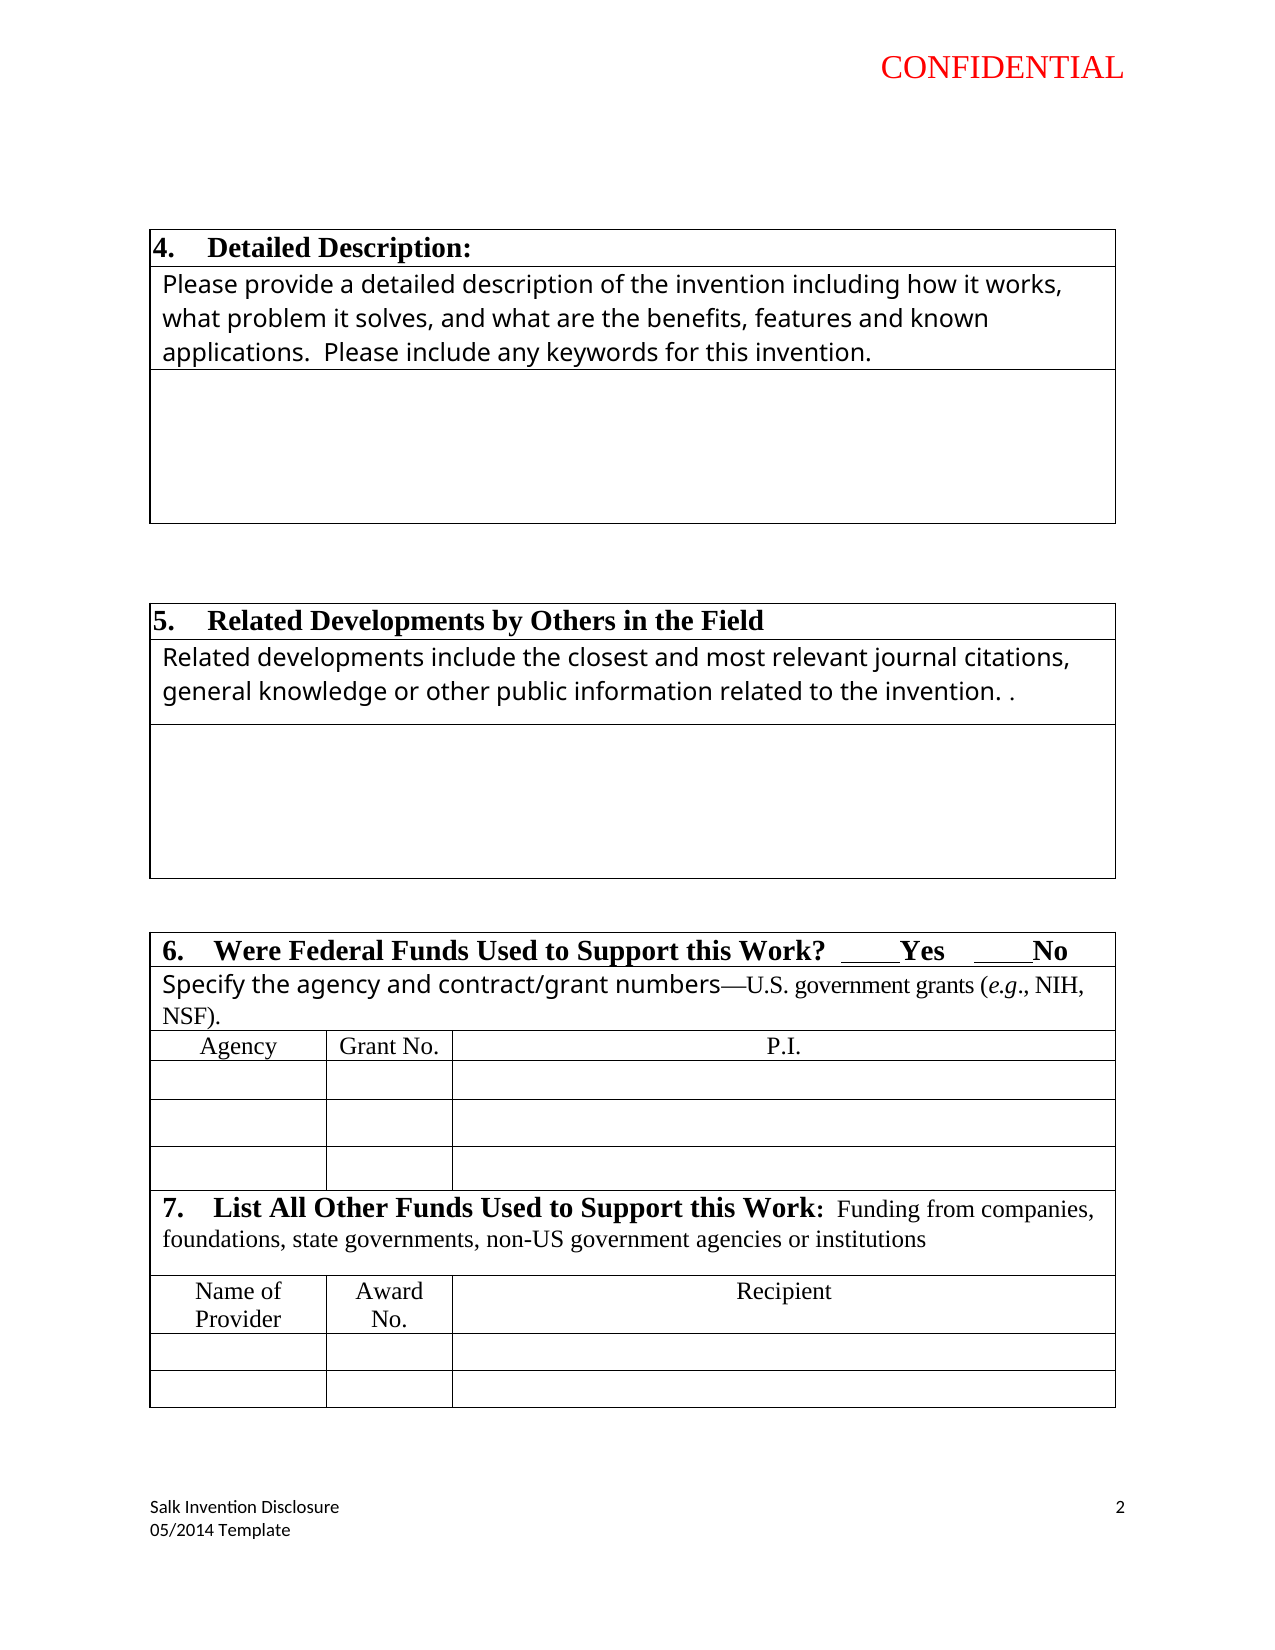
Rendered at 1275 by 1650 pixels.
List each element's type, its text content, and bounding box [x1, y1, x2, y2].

table_cell P.I. [453, 1031, 1115, 1060]
table_header 5. Related Developments by Others in the Field [151, 604, 1115, 639]
table_cell Specify the agency and contract/grant numbers—U.S. government grants (e.g., NIH, NSF). [151, 967, 1115, 1030]
table_cell [327, 1100, 452, 1146]
table_cell [453, 1061, 1115, 1099]
table_cell [327, 1371, 452, 1407]
table_cell [327, 1061, 452, 1099]
table_cell [453, 1100, 1115, 1146]
table_cell Recipient [453, 1276, 1115, 1333]
table_cell Award No. [327, 1276, 452, 1333]
table_cell [151, 725, 1115, 878]
table_cell [151, 1334, 326, 1370]
table_cell [327, 1334, 452, 1370]
table_cell [453, 1147, 1115, 1189]
table_cell 7. List All Other Funds Used to Support this Work: Funding from companies, foundations, state governments, non-US government agencies or institutions [151, 1191, 1115, 1275]
table_cell [151, 1061, 326, 1099]
table_cell [453, 1334, 1115, 1370]
table_cell Related developments include the closest and most relevant journal citations, general knowledge or other public information related to the invention. . [151, 640, 1115, 724]
table_cell Agency [151, 1031, 326, 1060]
table_cell Grant No. [327, 1031, 452, 1060]
table_cell Name of Provider [151, 1276, 326, 1333]
table_cell [151, 370, 1115, 522]
table_cell [151, 1147, 326, 1189]
table_header 4. Detailed Description: [151, 230, 1115, 266]
table_cell [327, 1147, 452, 1189]
table_cell [453, 1371, 1115, 1407]
table_cell [151, 1100, 326, 1146]
table_cell [151, 1371, 326, 1407]
table_header 6. Were Federal Funds Used to Support this Work? Yes No [151, 933, 1115, 966]
table_cell Please provide a detailed description of the invention including how it works, what problem it solves, and what are the benefits, features and known applications. Please include any keywords for this invention. [151, 267, 1115, 369]
